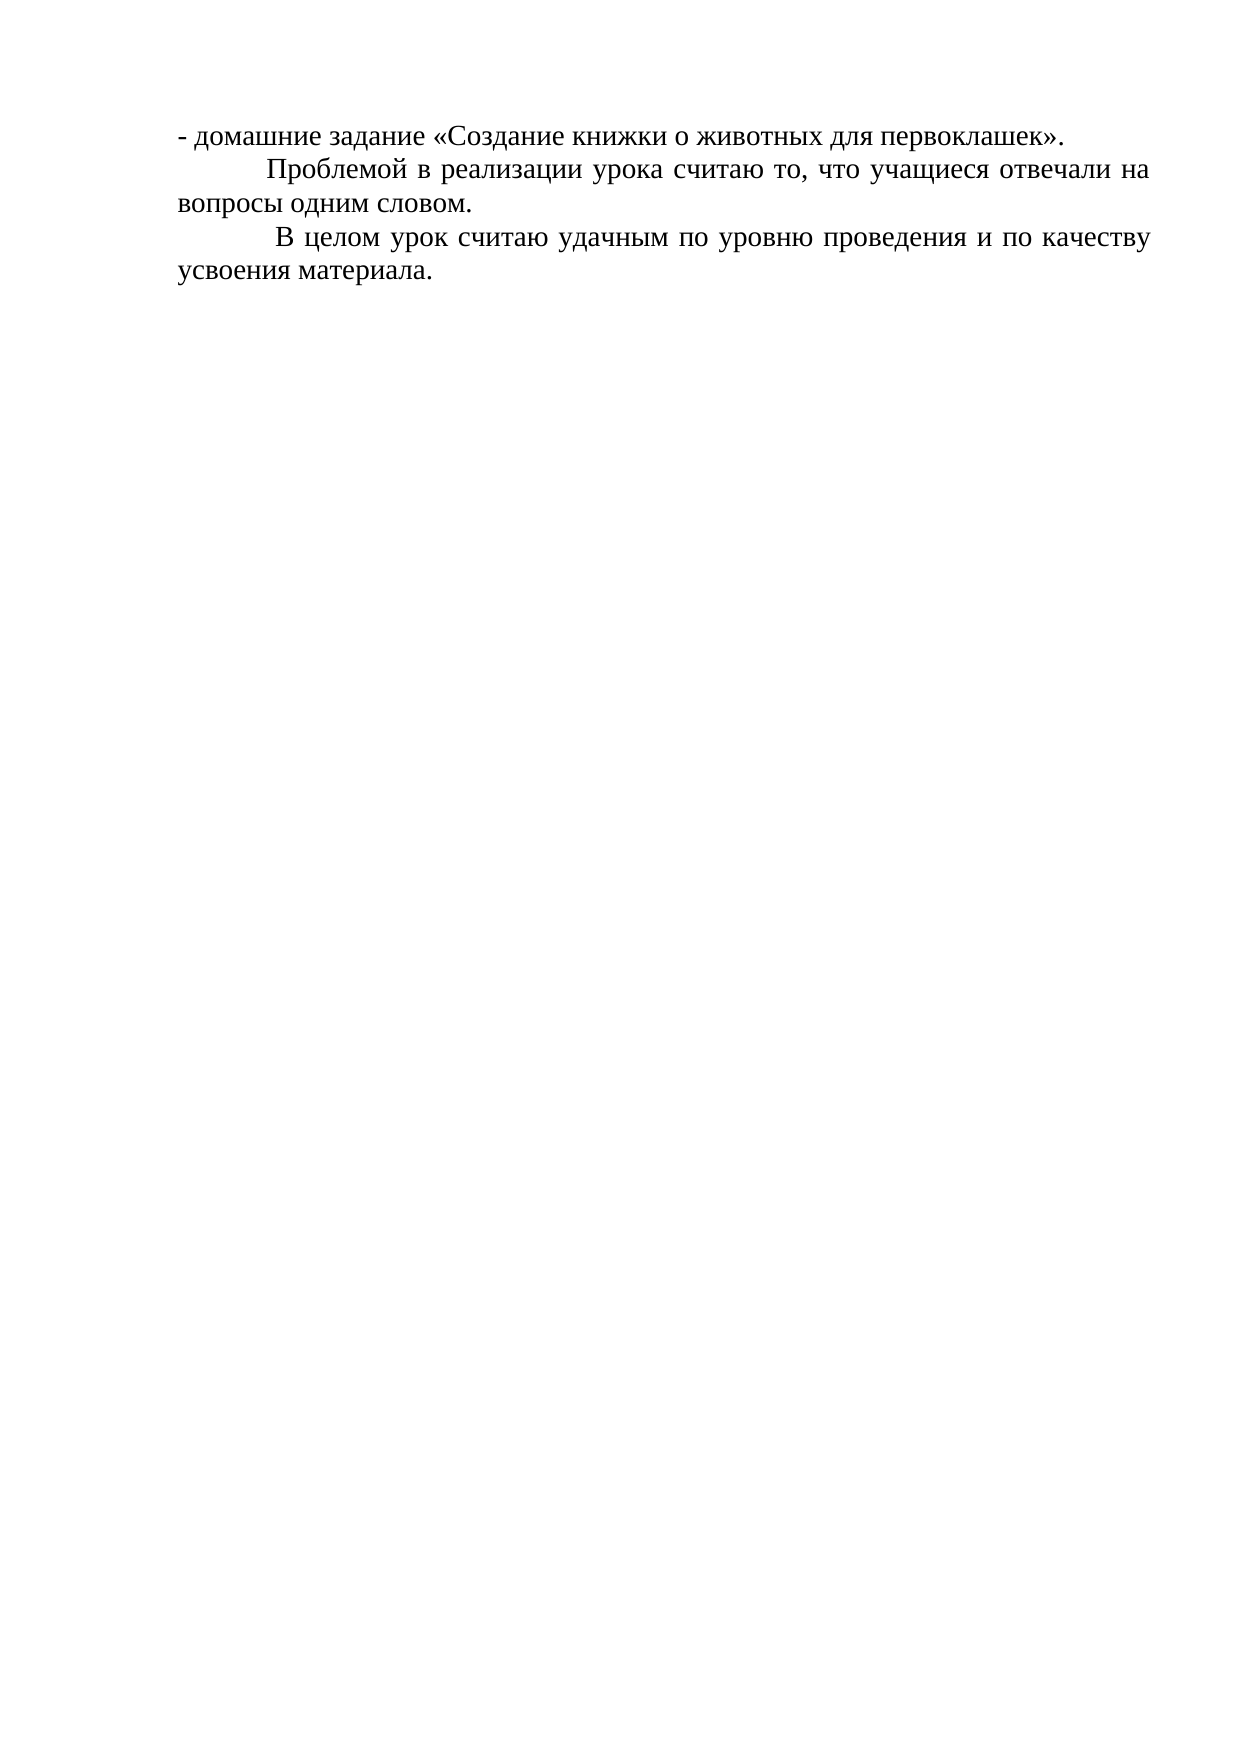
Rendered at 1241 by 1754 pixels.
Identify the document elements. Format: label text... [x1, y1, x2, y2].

text В целом урок считаю удачным по уровню проведения и по качеству усвоения материала. [177, 219, 1152, 286]
text - домашние задание «Создание книжки о животных для первоклашек». [177, 118, 1152, 152]
text Проблемой в реализации урока считаю то, что учащиеся отвечали на вопросы одним словом. [177, 152, 1152, 219]
